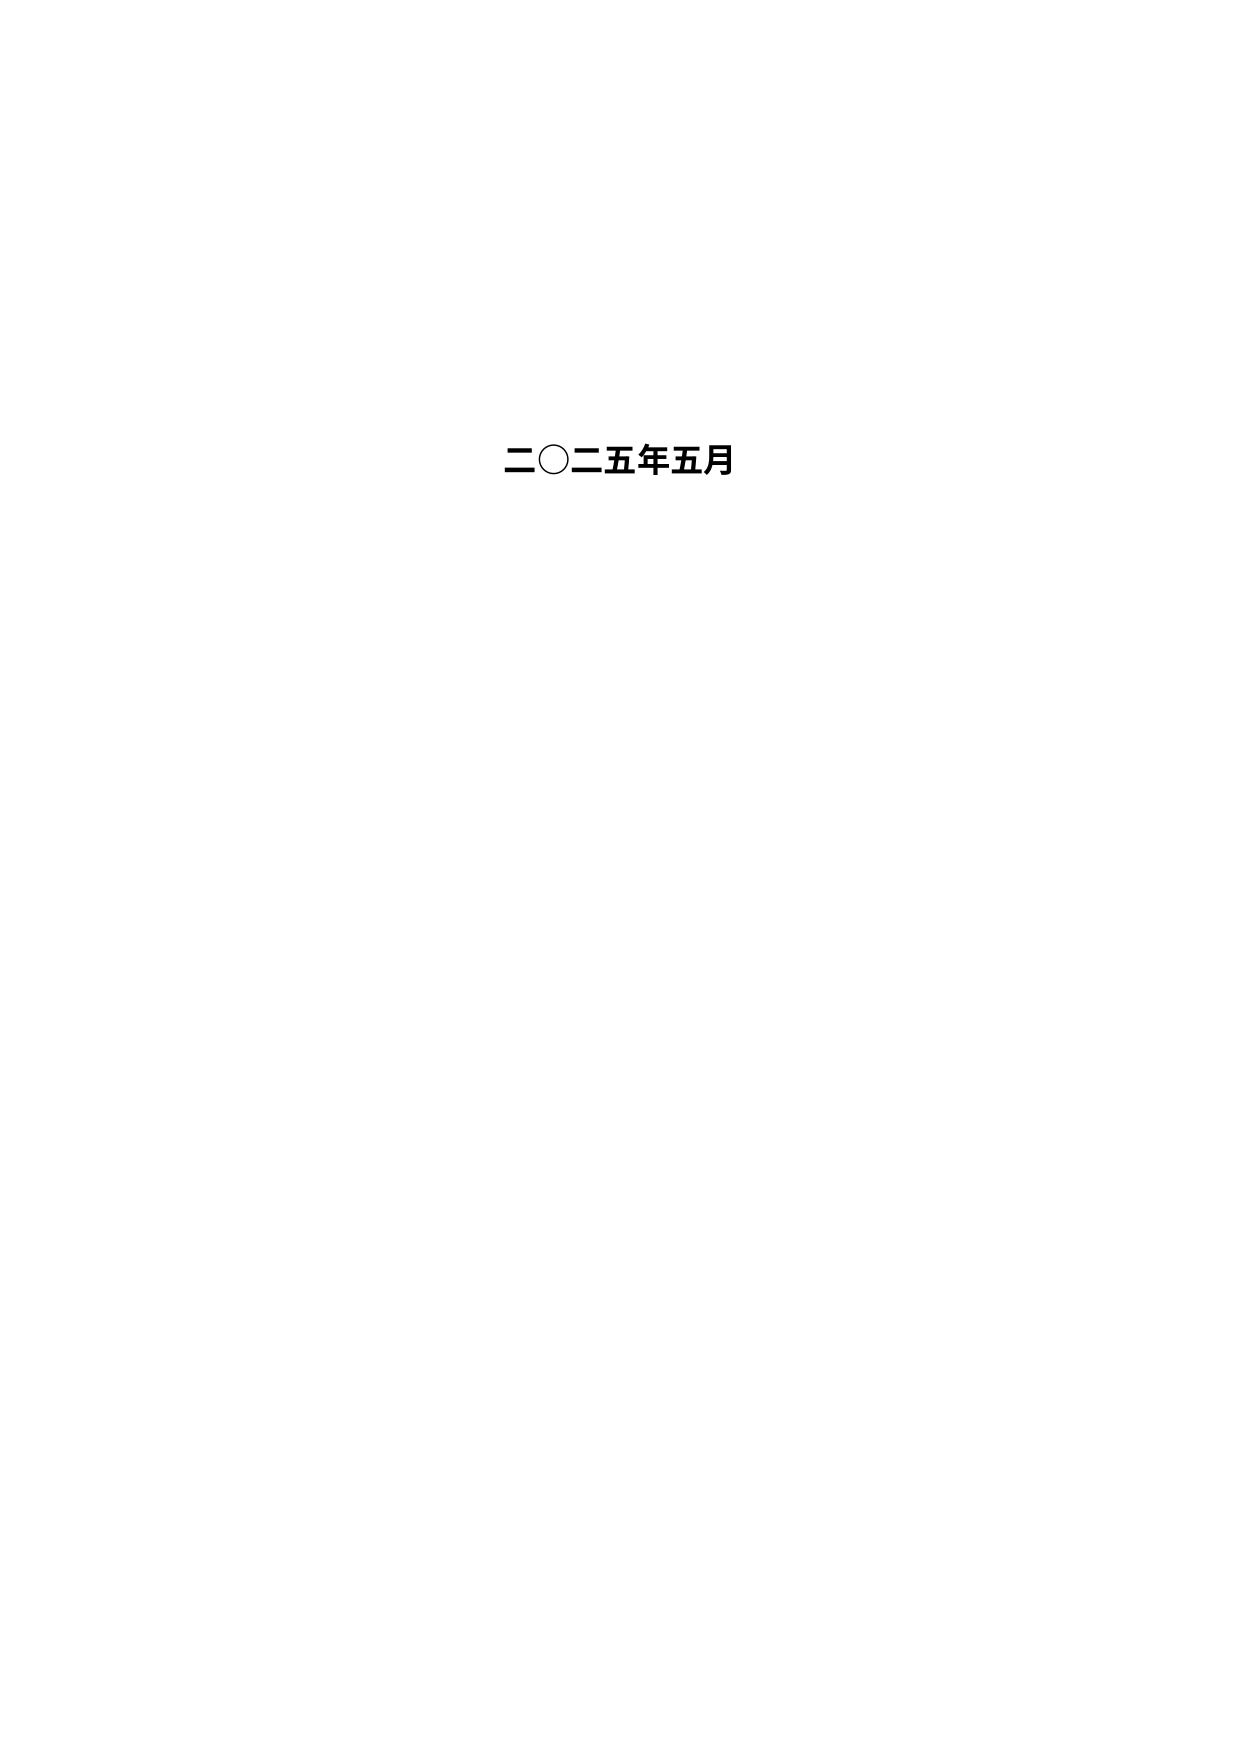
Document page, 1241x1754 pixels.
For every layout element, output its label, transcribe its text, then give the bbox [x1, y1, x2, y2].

text 二○二五年五月 [159, 425, 1081, 490]
